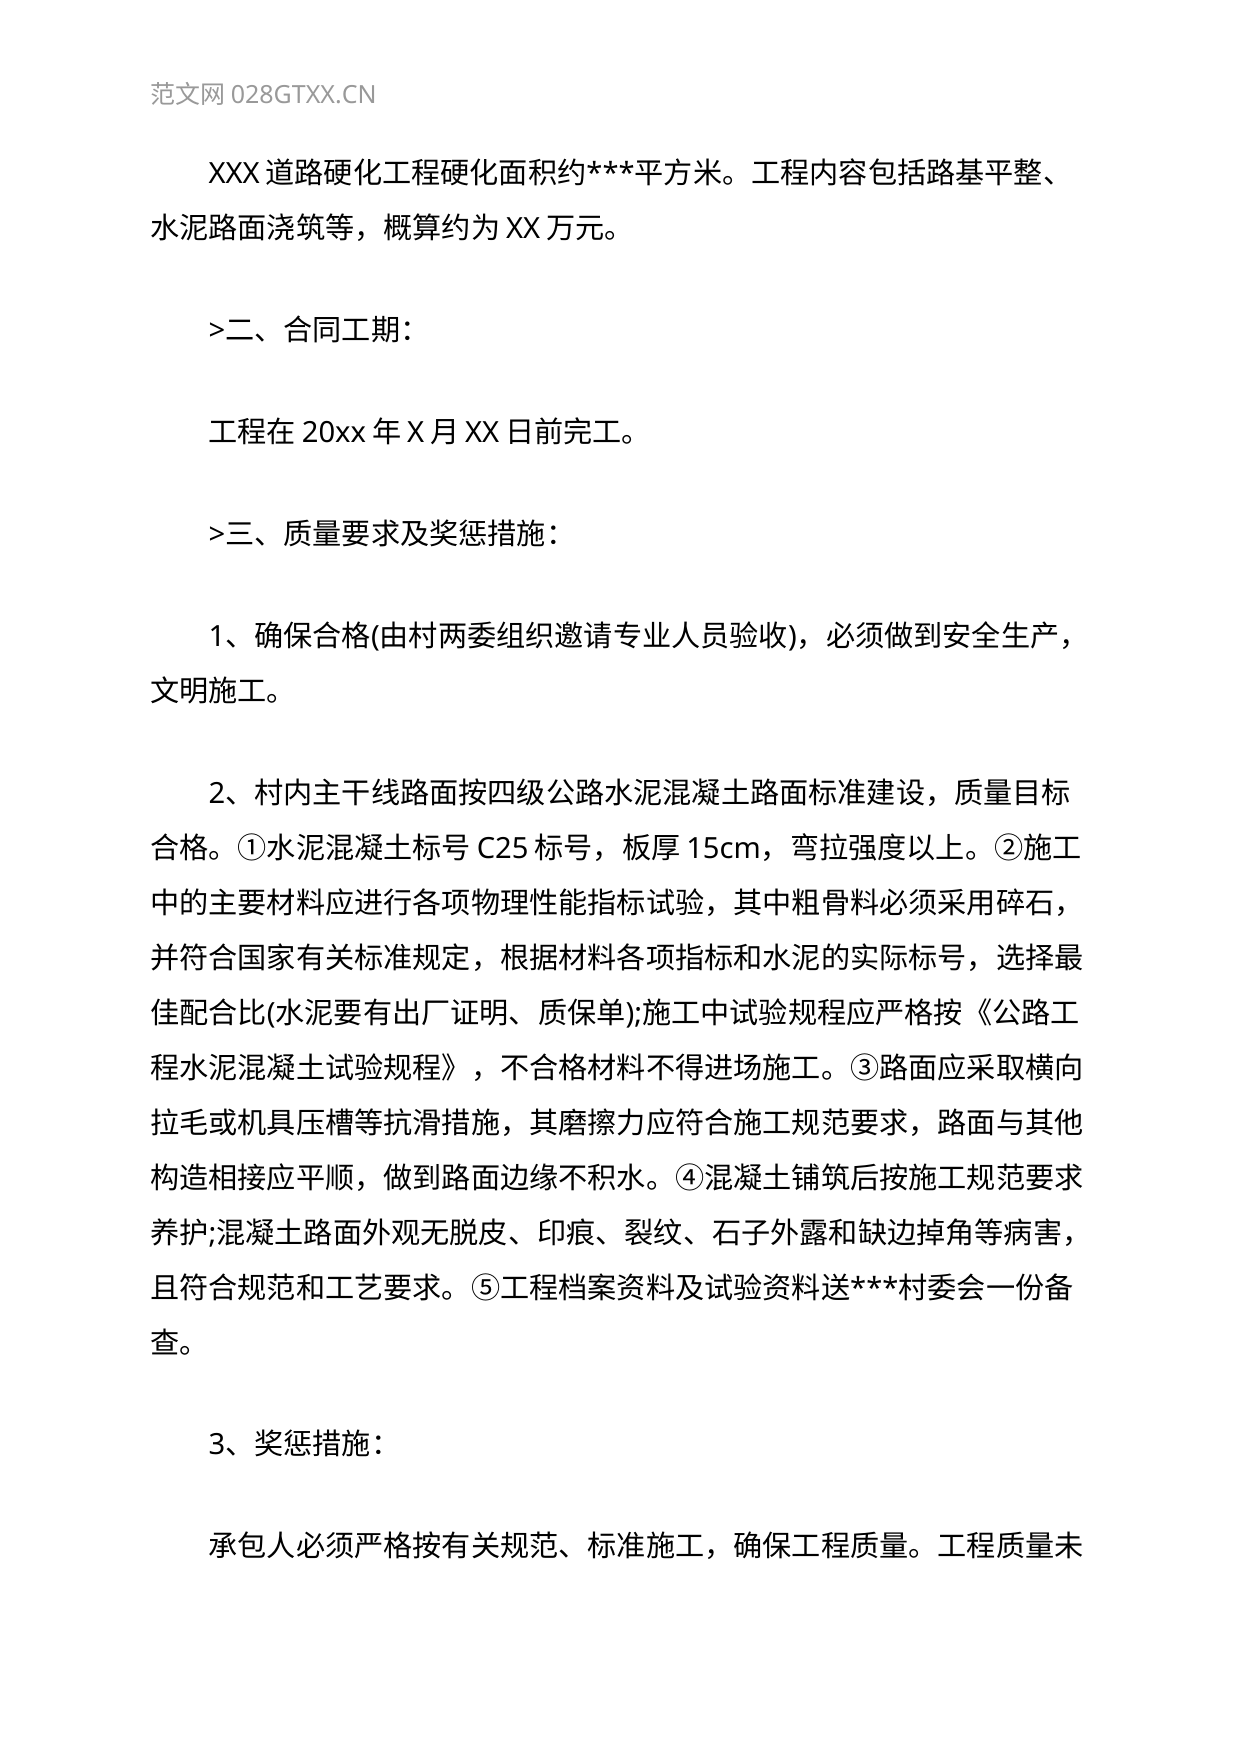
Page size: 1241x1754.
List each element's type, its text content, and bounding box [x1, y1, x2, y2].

text >三、质量要求及奖惩措施： [150, 511, 1090, 553]
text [150, 1523, 1090, 1565]
text XXX道路硬化工程硬化面积约***平方米。工程内容包括路基平整、水泥路面浇筑等，概算约为XX万元。 [150, 150, 1090, 247]
text 1、确保合格(由村两委组织邀请专业人员验收)，必须做到安全生产，文明施工。 [150, 613, 1090, 710]
text 3、奖惩措施： [150, 1421, 1090, 1463]
text >二、合同工期： [150, 307, 1090, 349]
text 工程在20xx年X月XX日前完工。 [150, 409, 1090, 451]
text 2、村内主干线路面按四级公路水泥混凝土路面标准建设，质量目标合格。①水泥混凝土标号C25标号，板厚15cm，弯拉强度以上。②施工中的主要材料应进行各项物理性能指标试验，其中粗骨料必须采用碎石，并符合国家有关标准规定，根据材料各项指标和水泥的实际标号，选择最佳配合比(水泥要有出厂证明、质保单);施工中试验规程应严格按《公路工程水泥混凝土试验规程》，不合格材料不得进场施工。③路面应采取横向拉毛或机具压槽等抗滑措施，其磨擦力应符合施工规范要求，路面与其他构造相接应平顺，做到路面边缘不积水。④混凝土铺筑后按施工规范要求养护;混凝土路面外观无脱皮、印痕、裂纹、石子外露和缺边掉角等病害，且符合规范和工艺要求。⑤工程档案资料及试验资料送***村委会一份备查。 [150, 770, 1090, 1361]
